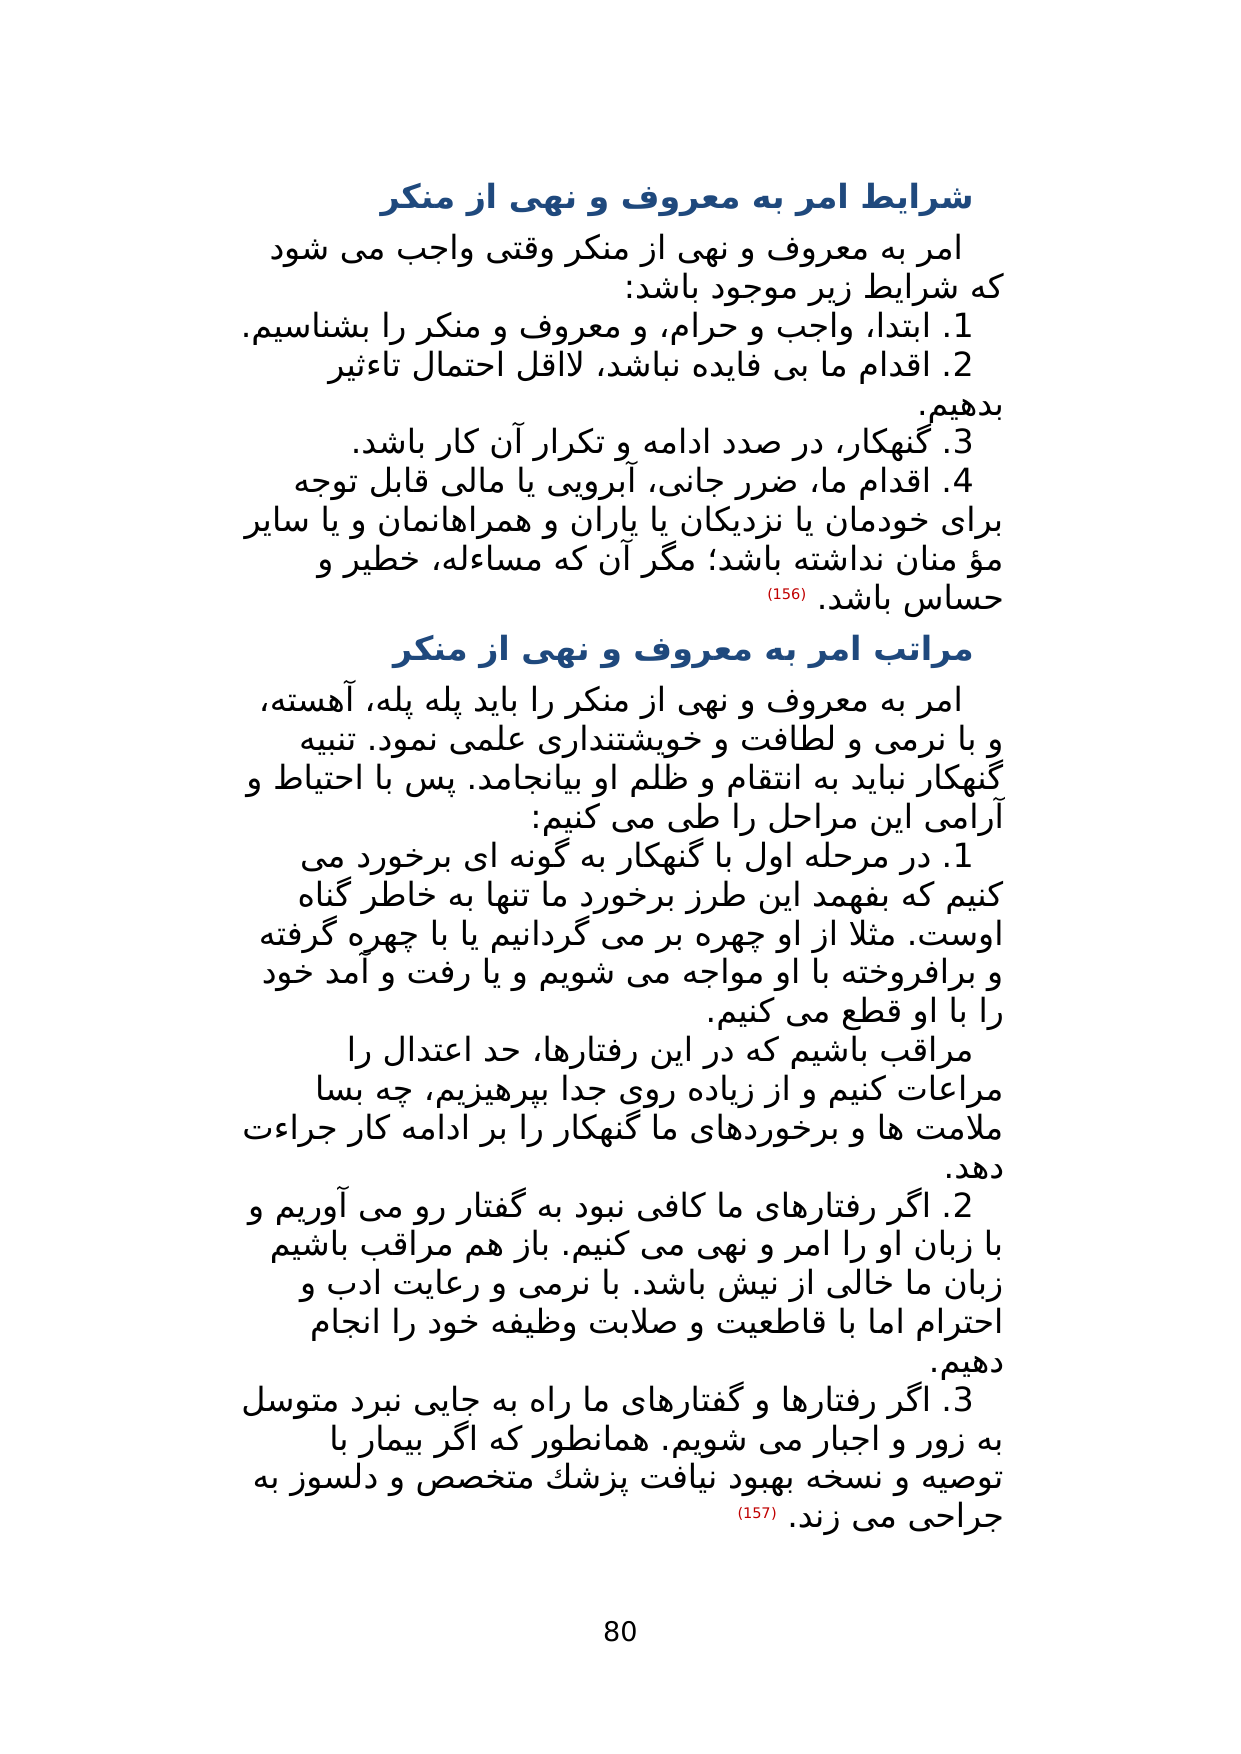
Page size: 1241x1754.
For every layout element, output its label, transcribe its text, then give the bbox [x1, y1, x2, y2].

text 2. اقدام ما بى فايده نباشد، لااقل احتمال تاءثير بدهيم. [236, 345, 1004, 423]
subtitle مراتب امر به معروف و نهى از منكر [236, 629, 1004, 668]
text 2. اگر رفتارهاى ما كافى نبود به گفتار رو مى آوريم و با زبان او را امر و نهى مى كنيم. باز هم مراقب باشيم زبان ما خالى از نيش باشد. با نرمى و رعايت ادب و احترام اما با قاطعيت و صلابت وظيفه خود را انجام دهيم. [236, 1186, 1004, 1380]
text 3. اگر رفتارها و گفتارهاى ما راه به جايى نبرد متوسل به زور و اجبار مى شويم. همانطور كه اگر بيمار با توصيه و نسخه بهبود نيافت پزشك متخصص و دلسوز به جراحى مى زند. (157) [236, 1380, 1004, 1536]
text 4. اقدام ما، ضرر جانى، آبرويى يا مالى قابل توجه براى خودمان يا نزديكان يا ياران و همراهانمان و يا ساير مؤ منان نداشته باشد؛ مگر آن كه مساءله، خطير و حساس باشد. (156) [236, 462, 1004, 617]
text 3. گنهكار، در صدد ادامه و تكرار آن كار باشد. [236, 423, 1004, 462]
text مراقب باشيم كه در اين رفتارها، حد اعتدال را مراعات كنيم و از زياده روى جدا بپرهيزيم، چه بسا ملامت ها و برخوردهاى ما گنهكار را بر ادامه كار جراءت دهد. [236, 1031, 1004, 1186]
text امر به معروف و نهى از منكر را بايد پله پله، آهسته، و با نرمى و لطافت و خويشتندارى علمى نمود. تنبيه گنهكار نبايد به انتقام و ظلم او بيانجامد. پس با احتياط و آرامى اين مراحل را طى مى كنيم: [236, 681, 1004, 836]
text 1. در مرحله اول با گنهكار به گونه اى برخورد مى كنيم كه بفهمد اين طرز برخورد ما تنها به خاطر گناه اوست. مثلا از او چهره بر مى گردانيم يا با چهره گرفته و برافروخته با او مواجه مى شويم و يا رفت و آمد خود را با او قطع مى كنيم. [236, 836, 1004, 1031]
text 1. ابتدا، واجب و حرام، و معروف و منكر را بشناسيم. [236, 306, 1004, 345]
text امر به معروف و نهى از منكر وقتى واجب مى شود كه شرايط زير موجود باشد: [236, 228, 1004, 306]
subtitle شرايط امر به معروف و نهى از منكر [236, 177, 1004, 216]
